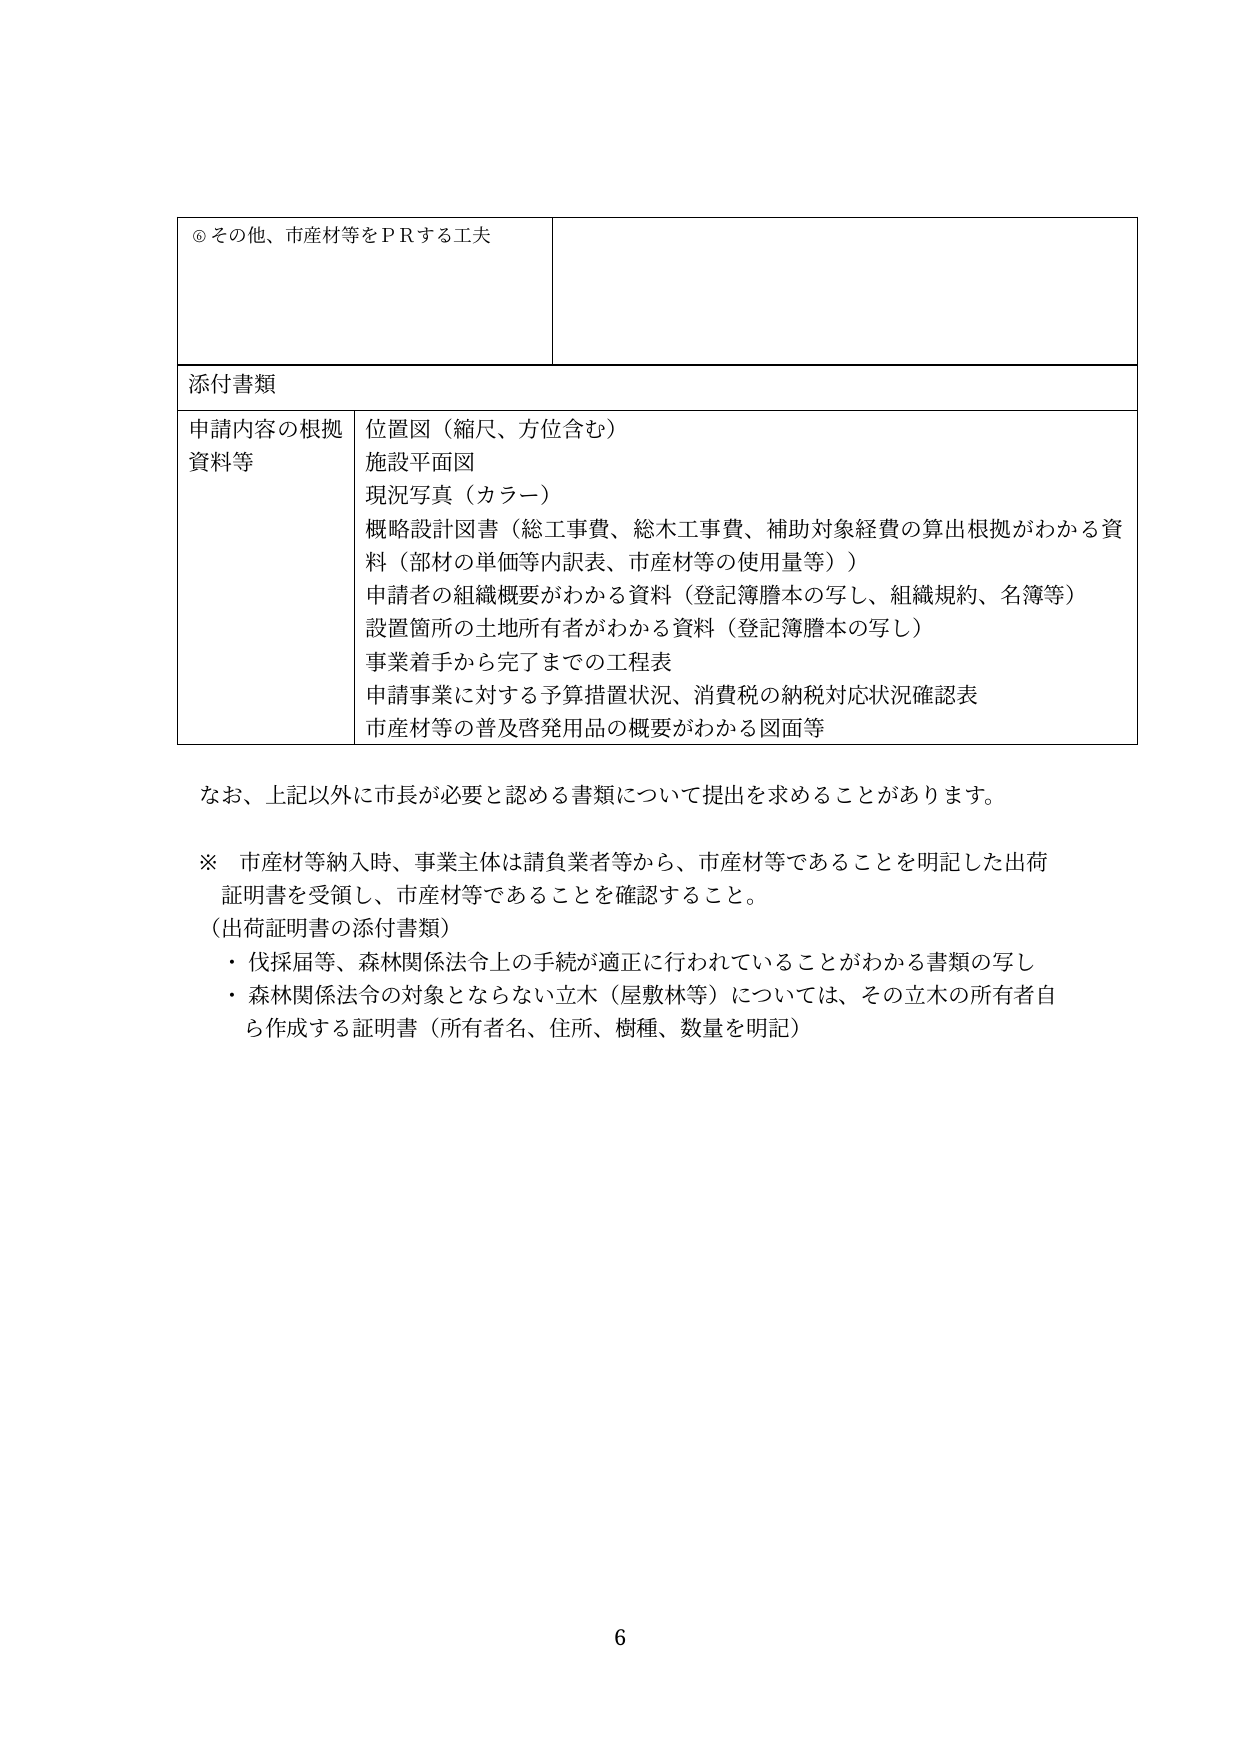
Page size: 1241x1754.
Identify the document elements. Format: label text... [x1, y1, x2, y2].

table_cell ⑥その他、市産材等をＰＲする工夫 [178, 218, 552, 364]
table_header 添付書類 [178, 366, 1137, 410]
table_cell 位置図（縮尺、方位含む） 施設平面図 現況写真（カラー） 概略設計図書（総工事費、総木工事費、補助対象経費の算出根拠がわかる資料（部材の単価等内訳表、市産材等の使用量等）） 申請者の組織概要がわかる資料（登記簿謄本の写し、組織規約、名簿等） 設置箇所の土地所有者がわかる資料（登記簿謄本の写し） 事業着手から完了までの工程表 申請事業に対する予算措置状況、消費税の納税対応状況確認表 市産材等の普及啓発用品の概要がわかる図面等 [355, 411, 1137, 743]
table_cell 申請内容の根拠資料等 [178, 411, 354, 743]
text ※ 市産材等納入時、事業主体は請負業者等から、市産材等であることを明記した出荷証明書を受領し、市産材等であることを確認すること。 [199, 844, 1063, 911]
text ・ 伐採届等、森林関係法令上の手続が適正に行われていることがわかる書類の写し [177, 944, 1063, 977]
text なお、上記以外に市長が必要と認める書類について提出を求めることがあります。 [199, 778, 1063, 811]
text （出荷証明書の添付書類） [177, 911, 1063, 944]
text ・ 森林関係法令の対象とならない立木（屋敷林等）については、その立木の所有者自ら作成する証明書（所有者名、住所、樹種、数量を明記） [221, 977, 1063, 1044]
table_cell [553, 218, 1137, 364]
